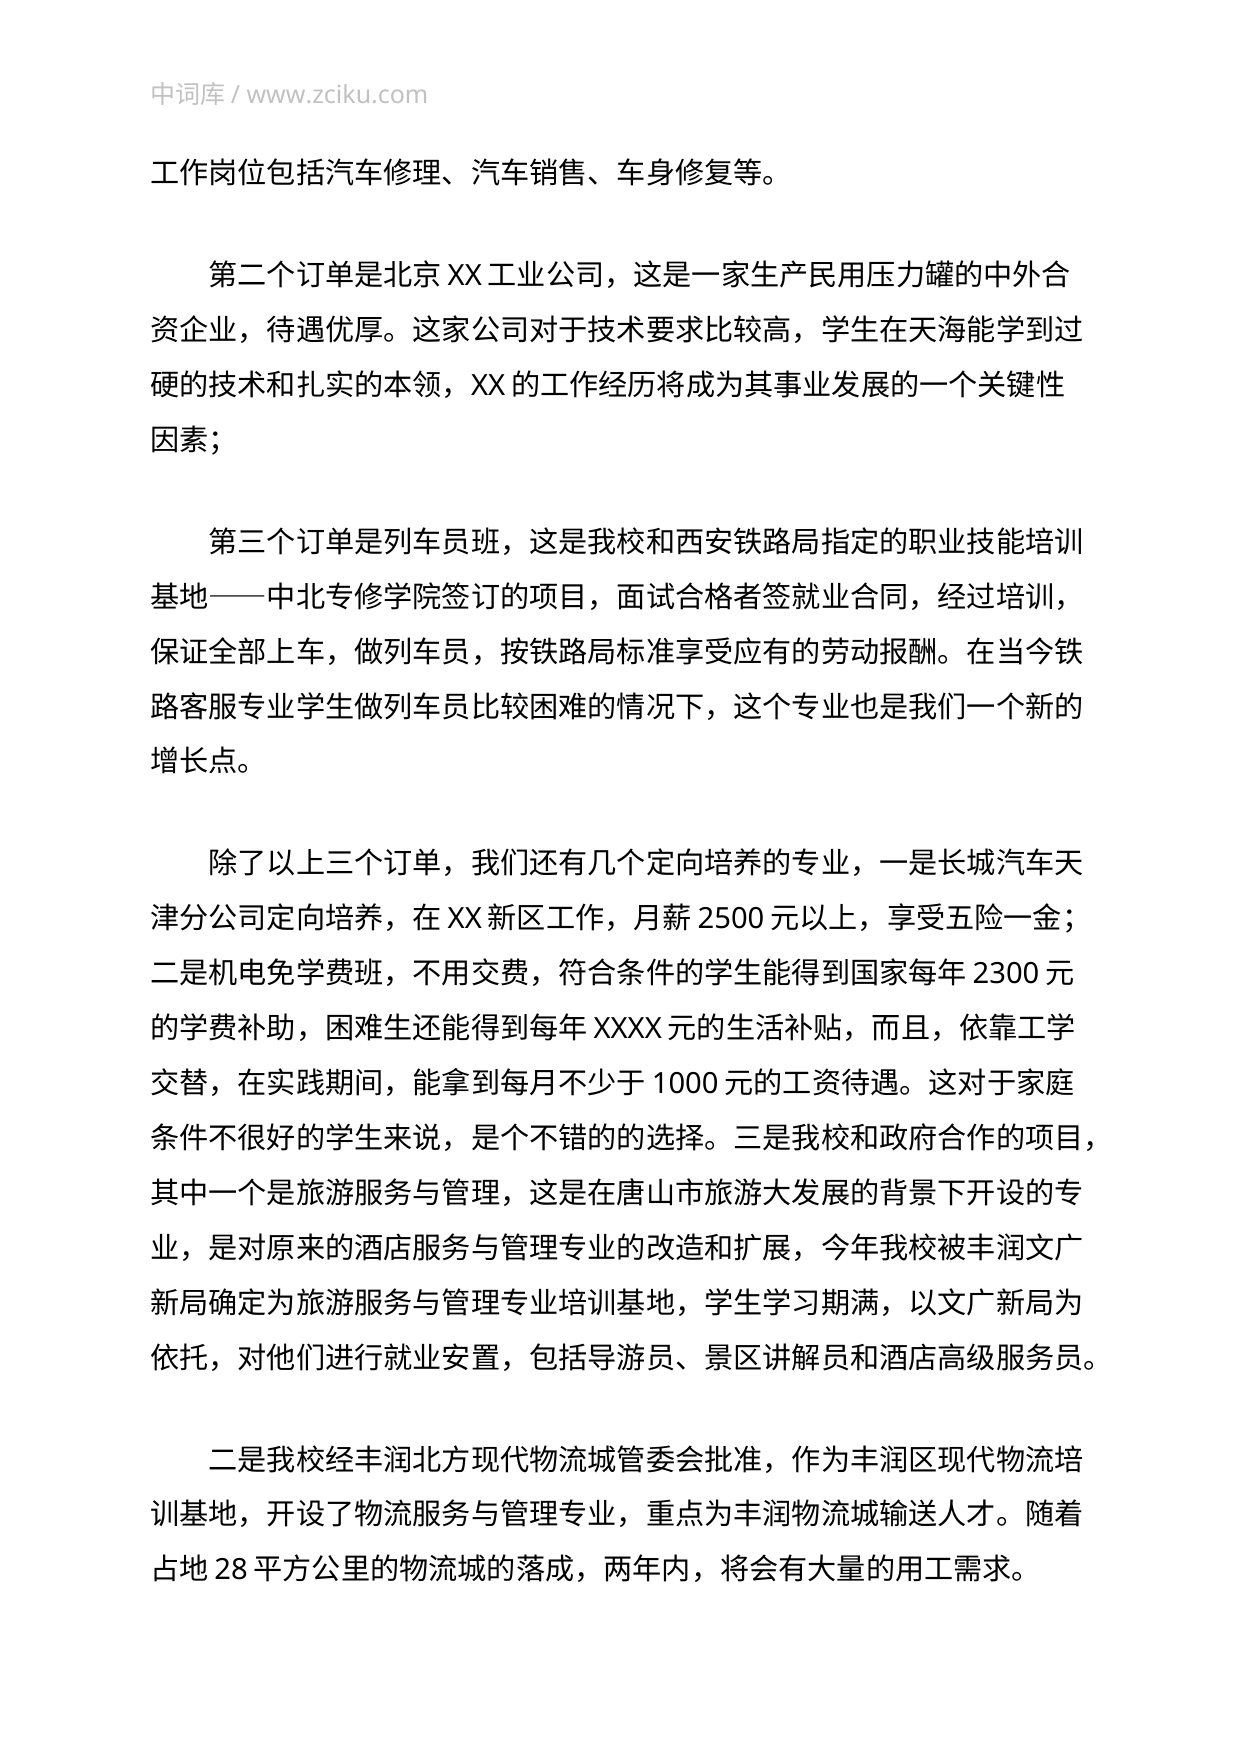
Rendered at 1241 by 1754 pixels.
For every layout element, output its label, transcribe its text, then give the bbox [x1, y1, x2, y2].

text 二是我校经丰润北方现代物流城管委会批准，作为丰润区现代物流培训基地，开设了物流服务与管理专业，重点为丰润物流城输送人才。随着占地28平方公里的物流城的落成，两年内，将会有大量的用工需求。 [150, 1436, 1090, 1588]
text 第三个订单是列车员班，这是我校和西安铁路局指定的职业技能培训基地——中北专修学院签订的项目，面试合格者签就业合同，经过培训，保证全部上车，做列车员，按铁路局标准享受应有的劳动报酬。在当今铁路客服专业学生做列车员比较困难的情况下，这个专业也是我们一个新的增长点。 [150, 518, 1090, 780]
text 第二个订单是北京XX工业公司，这是一家生产民用压力罐的中外合资企业，待遇优厚。这家公司对于技术要求比较高，学生在天海能学到过硬的技术和扎实的本领，XX的工作经历将成为其事业发展的一个关键性因素； [150, 252, 1090, 459]
text 除了以上三个订单，我们还有几个定向培养的专业，一是长城汽车天津分公司定向培养，在XX新区工作，月薪2500元以上，享受五险一金；二是机电免学费班，不用交费，符合条件的学生能得到国家每年2300元的学费补助，困难生还能得到每年XXXX元的生活补贴，而且，依靠工学交替，在实践期间，能拿到每月不少于1000元的工资待遇。这对于家庭条件不很好的学生来说，是个不错的的选择。三是我校和政府合作的项目，其中一个是旅游服务与管理，这是在唐山市旅游大发展的背景下开设的专业，是对原来的酒店服务与管理专业的改造和扩展，今年我校被丰润文广新局确定为旅游服务与管理专业培训基地，学生学习期满，以文广新局为依托，对他们进行就业安置，包括导游员、景区讲解员和酒店高级服务员。 [150, 840, 1090, 1377]
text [150, 150, 1090, 192]
